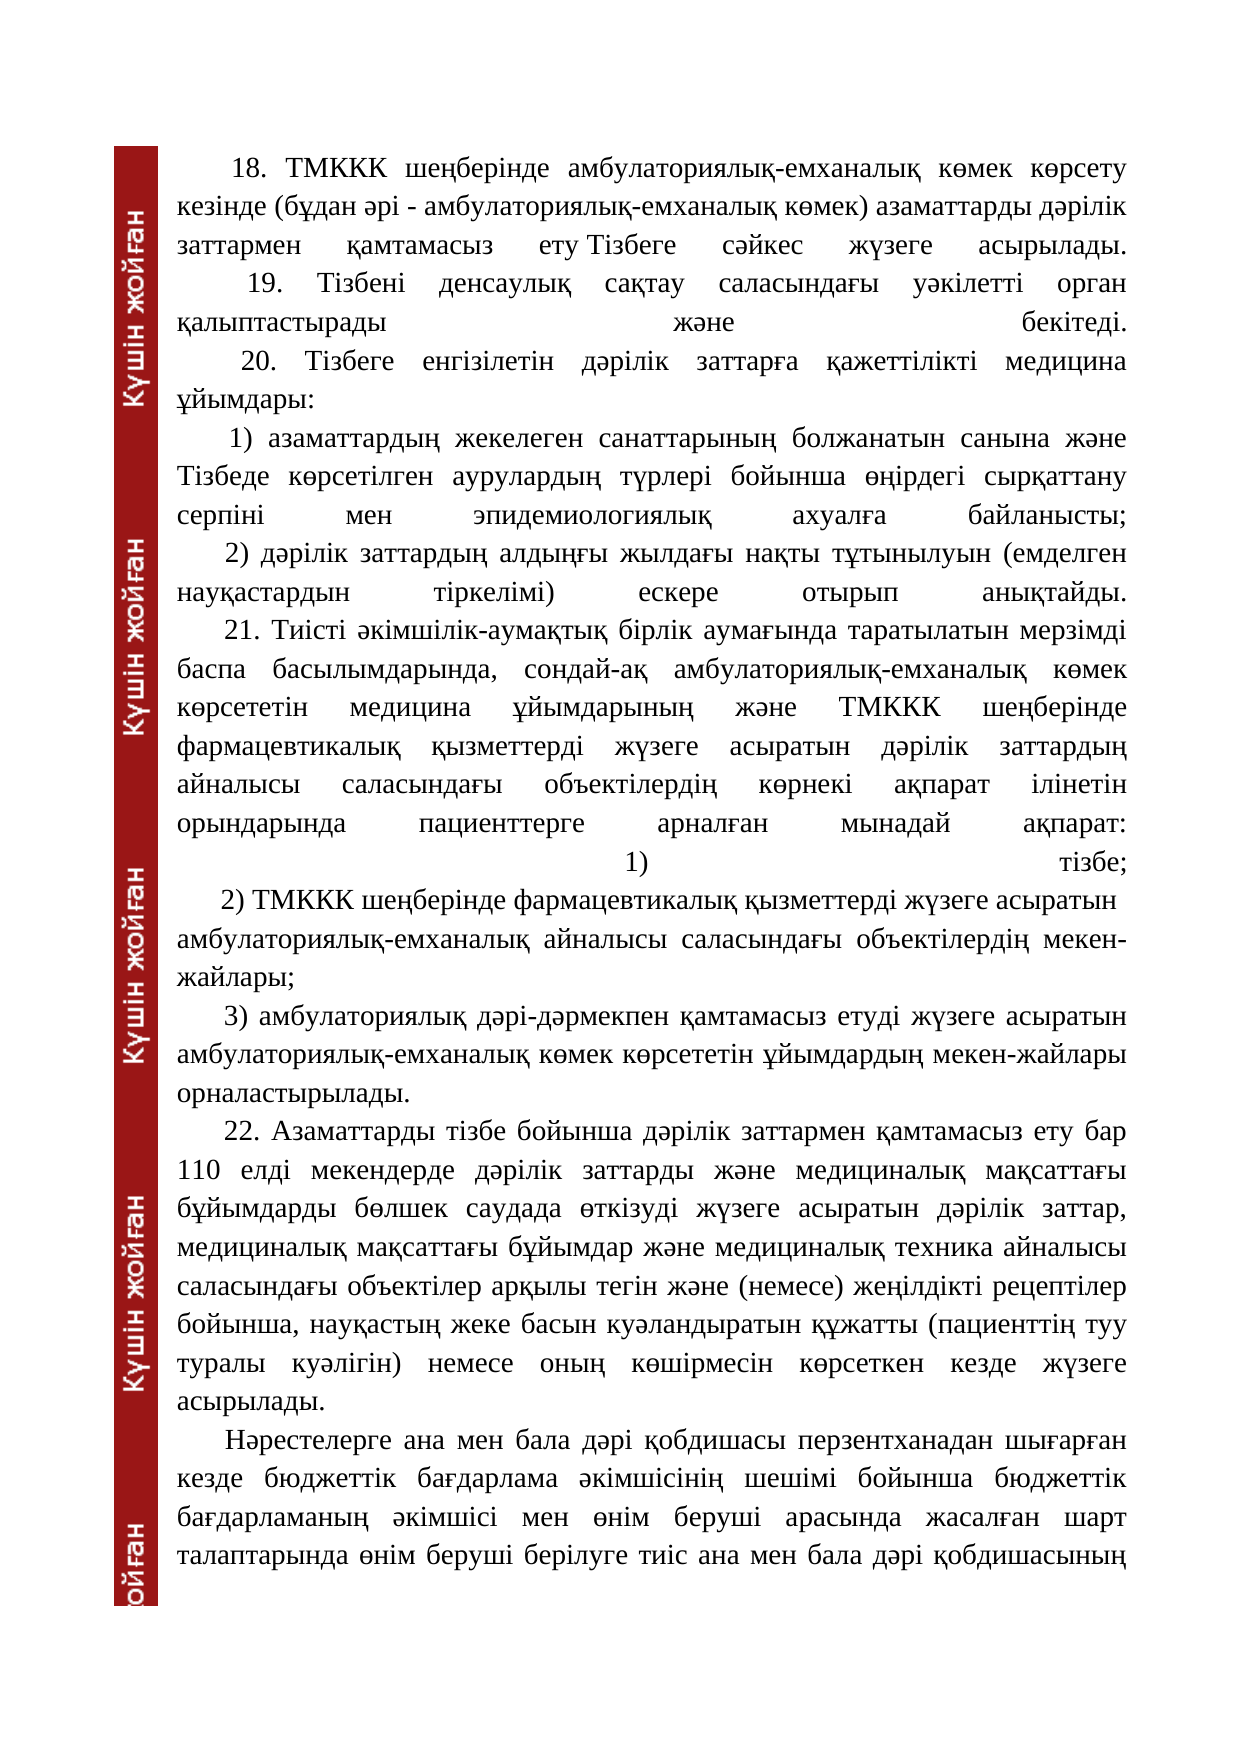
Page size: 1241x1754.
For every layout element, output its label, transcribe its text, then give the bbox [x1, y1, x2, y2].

picture [114, 146, 158, 150]
picture [114, 1571, 158, 1606]
